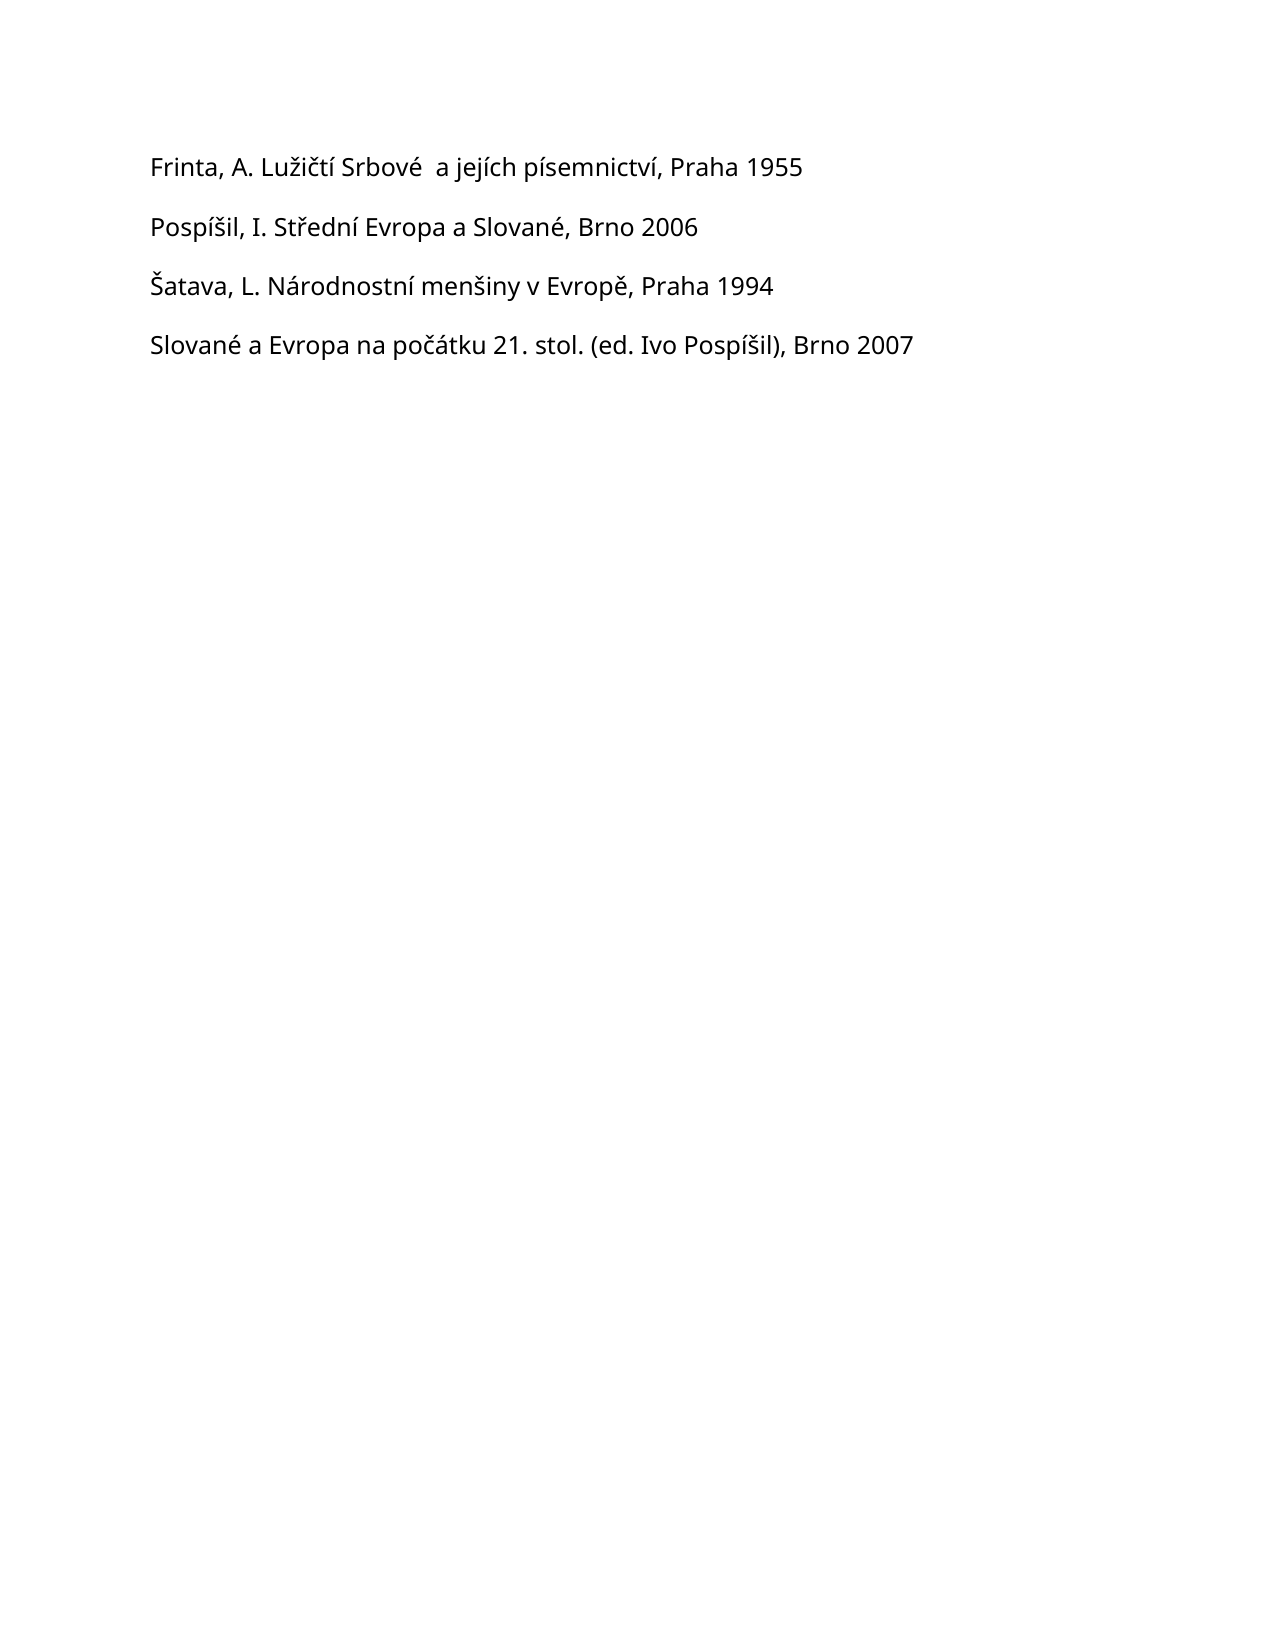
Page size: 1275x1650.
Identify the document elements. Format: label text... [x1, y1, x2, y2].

text Slované a Evropa na počátku 21. stol. (ed. Ivo Pospíšil), Brno 2007 [150, 327, 1125, 362]
text Frinta, A. Lužičtí Srbové a jejích písemnictví, Praha 1955 [150, 150, 1125, 184]
text Šatava, L. Národnostní menšiny v Evropě, Praha 1994 [150, 268, 1125, 302]
text Pospíšil, I. Střední Evropa a Slované, Brno 2006 [150, 209, 1125, 243]
